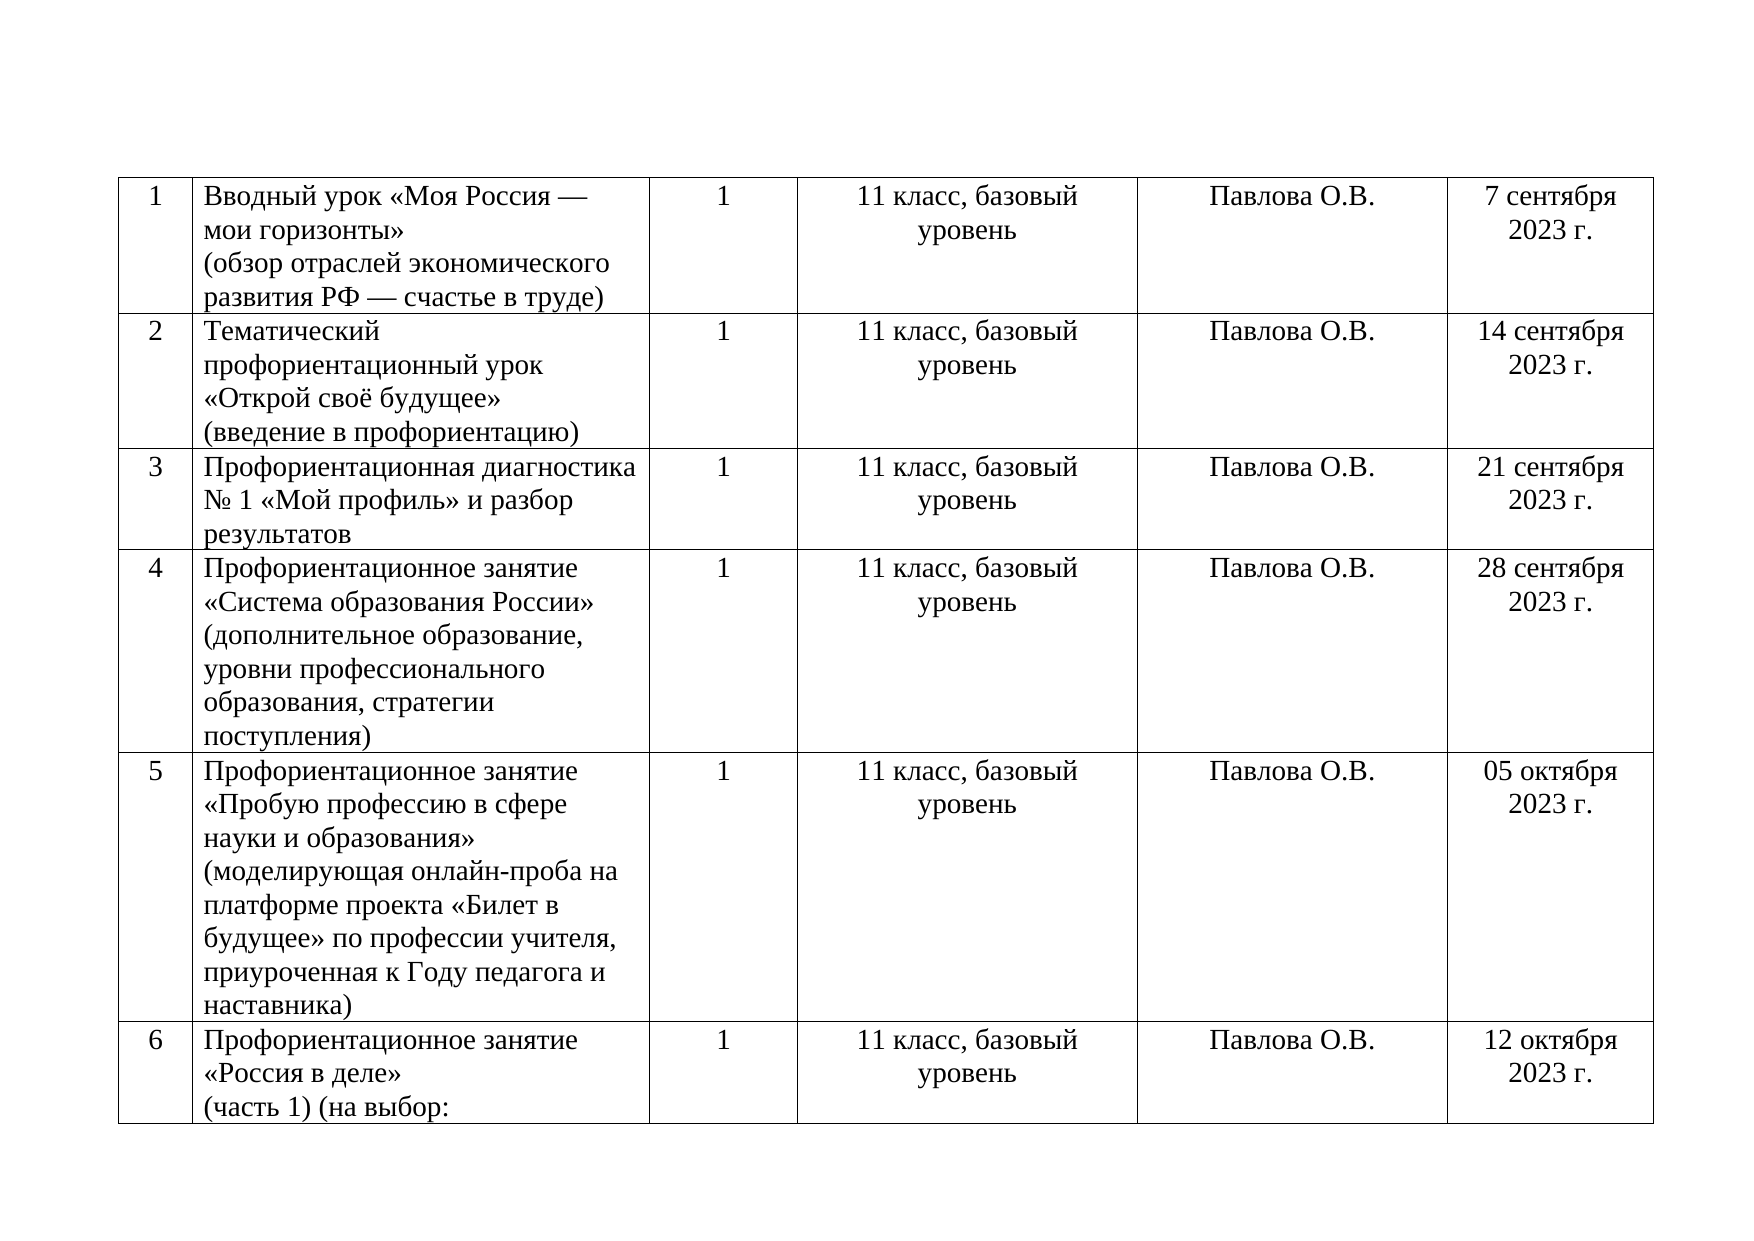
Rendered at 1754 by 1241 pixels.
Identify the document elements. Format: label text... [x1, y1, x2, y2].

table_cell 4 [119, 550, 192, 752]
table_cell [798, 178, 1137, 312]
table_cell Павлова О.В. [1138, 1022, 1447, 1123]
table_cell Павлова О.В. [1138, 550, 1447, 752]
table_cell Павлова О.В. [1138, 314, 1447, 448]
table_cell 12 октября 2023 г. [1448, 1022, 1653, 1123]
table_cell 11 класс, базовый уровень [798, 449, 1137, 549]
table_cell 5 [119, 753, 192, 1021]
table_cell 05 октября 2023 г. [1448, 753, 1653, 1021]
table_cell 11 класс, базовый уровень [798, 550, 1137, 752]
table_cell 1 [650, 1022, 797, 1123]
table_cell Павлова О.В. [1138, 449, 1447, 549]
table_cell 1 [650, 449, 797, 549]
table_cell 2 [119, 314, 192, 448]
table_cell Вводный урок «Моя Россия — мои горизонты» (обзор отраслей экономического развития РФ — счастье в труде) [193, 178, 649, 312]
table_cell 1 [119, 178, 192, 312]
table_cell 1 [650, 178, 797, 312]
table_cell 11 класс, базовый уровень [798, 753, 1137, 1021]
table_cell 1 [650, 550, 797, 752]
table_cell 21 сентября 2023 г. [1448, 449, 1653, 549]
table_cell 11 класс, базовый уровень [798, 314, 1137, 448]
table_cell Профориентационное занятие «Пробую профессию в сфере науки и образования» (моделирующая онлайн-проба на платформе проекта «Билет в будущее» по профессии учителя, приуроченная к Году педагога и наставника) [193, 753, 649, 1021]
table_cell 7 сентября 2023 г. [1448, 178, 1653, 312]
table_cell Профориентационная диагностика № 1 «Мой профиль» и разбор результатов [193, 449, 649, 549]
table_cell 6 [119, 1022, 192, 1123]
table_cell 1 [650, 314, 797, 448]
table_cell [798, 1022, 1137, 1123]
table_cell Тематический профориентационный урок «Открой своё будущее» (введение в профориентацию) [193, 314, 649, 448]
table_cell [193, 1022, 649, 1123]
table_cell Профориентационное занятие «Система образования России» (дополнительное образование, уровни профессионального образования, стратегии поступления) [193, 550, 649, 752]
table_cell Павлова О.В. [1138, 753, 1447, 1021]
table_cell 1 [650, 753, 797, 1021]
table_cell 14 сентября 2023 г. [1448, 314, 1653, 448]
table_cell Павлова О.В. [1138, 178, 1447, 312]
table_cell 3 [119, 449, 192, 549]
table_cell 28 сентября 2023 г. [1448, 550, 1653, 752]
